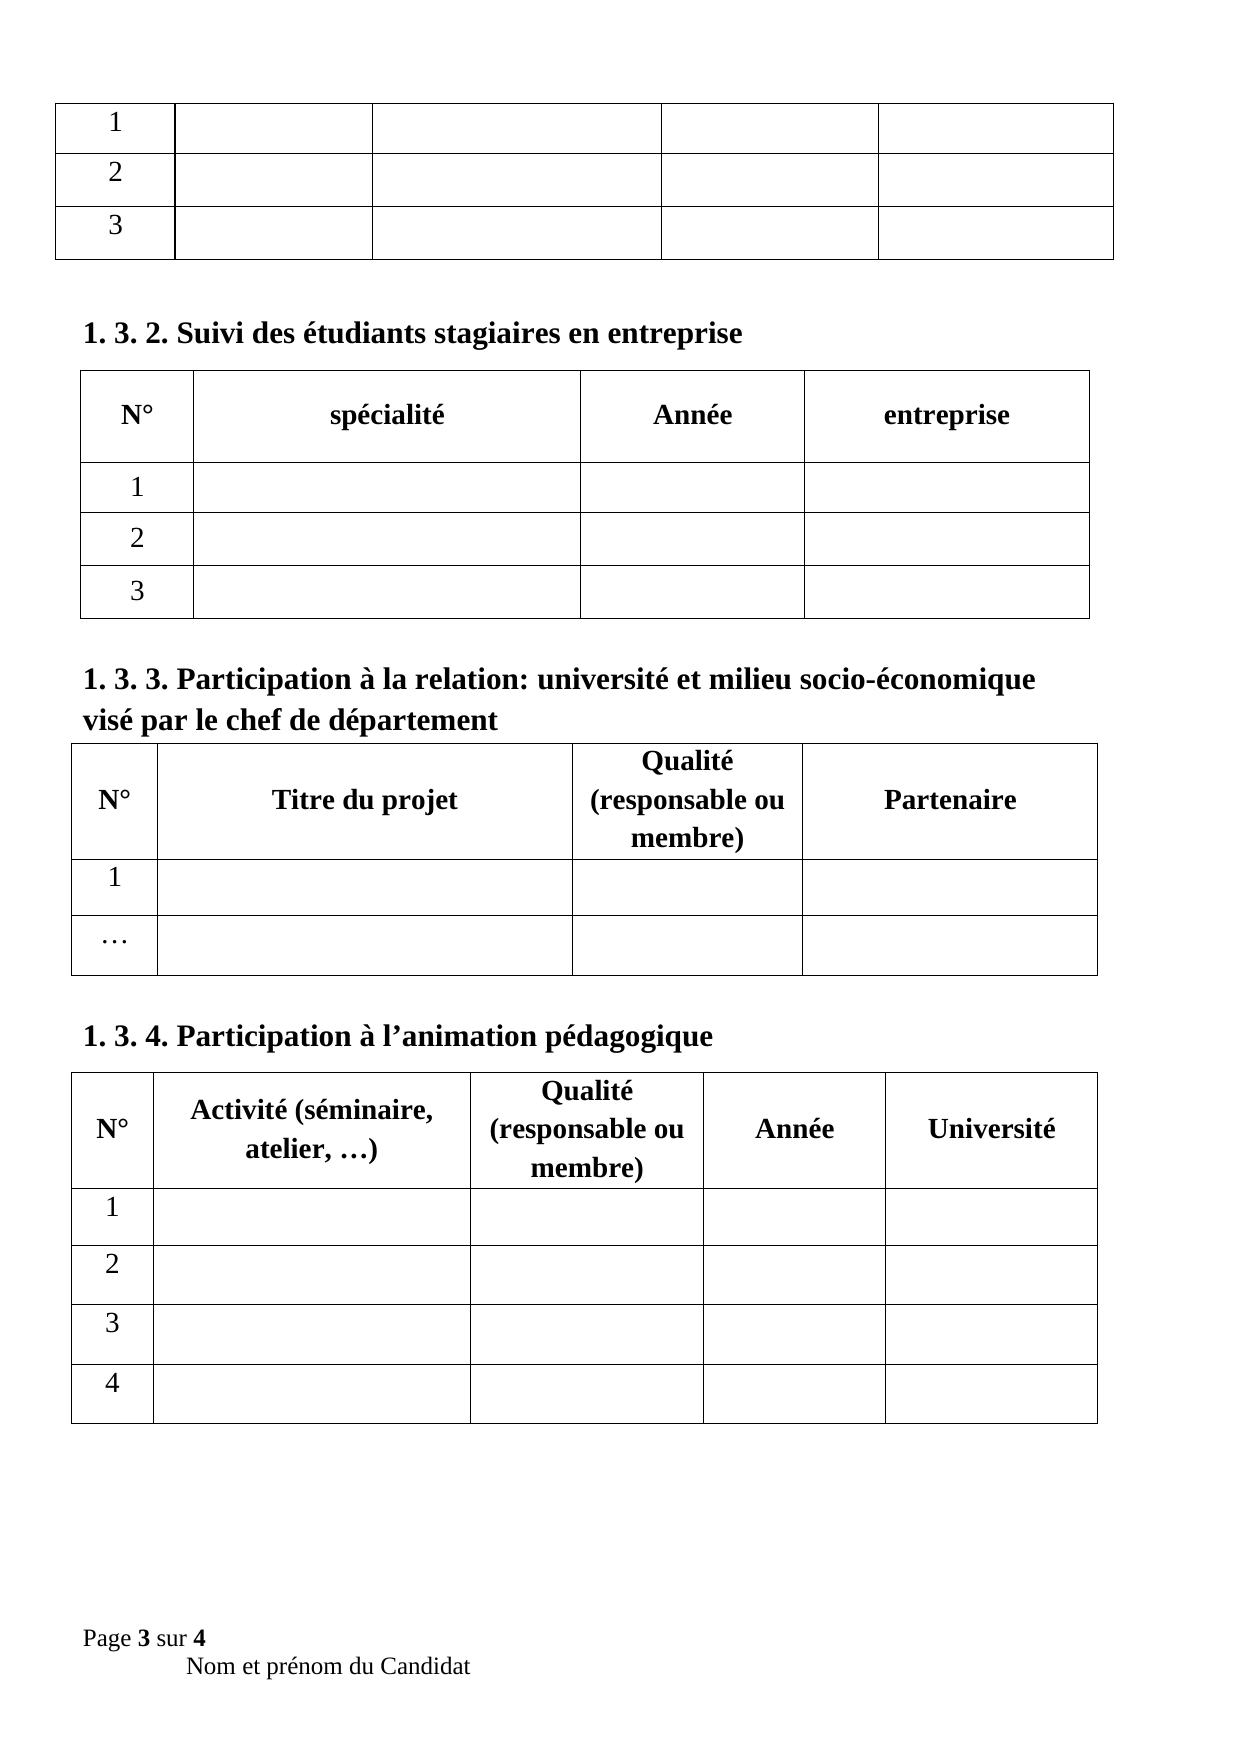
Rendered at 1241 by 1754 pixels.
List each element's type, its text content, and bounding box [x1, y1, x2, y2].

table_cell [176, 207, 372, 259]
table_cell 4 [72, 1365, 153, 1423]
subtitle 1. 3. 3. Participation à la relation: université et milieu socio-économique visé par le chef de département [83, 660, 1087, 737]
table_header N° [72, 1073, 153, 1188]
table_cell [805, 566, 1089, 618]
table_cell [704, 1246, 885, 1304]
table_cell [581, 513, 804, 565]
table_cell 1 [72, 1189, 153, 1245]
subtitle 1. 3. 4. Participation à l’animation pédagogique [83, 1017, 1087, 1053]
subtitle 1. 3. 2. Suivi des étudiants stagiaires en entreprise [83, 315, 1087, 351]
table_header Titre du projet [158, 744, 572, 858]
table_cell [662, 154, 878, 206]
table_cell [662, 207, 878, 259]
table_cell [471, 1246, 703, 1304]
table_cell 1 [72, 860, 157, 915]
table_cell [886, 1365, 1097, 1423]
table_cell [154, 1189, 470, 1245]
table_cell [194, 566, 580, 618]
table_cell … [72, 916, 157, 975]
table_cell [471, 1189, 703, 1245]
table_cell [879, 104, 1113, 153]
table_cell [803, 916, 1097, 975]
table_cell 3 [81, 566, 193, 618]
table_cell [471, 1365, 703, 1423]
table_header Année [704, 1073, 885, 1188]
table_cell [471, 1305, 703, 1364]
table_cell 2 [72, 1246, 153, 1304]
table_cell 1 [56, 104, 174, 153]
table_cell [662, 104, 878, 153]
table_header Qualité (responsable ou membre) [573, 744, 802, 858]
table_header entreprise [805, 371, 1089, 462]
table_cell [704, 1189, 885, 1245]
table_cell 2 [56, 154, 174, 206]
table_cell [879, 207, 1113, 259]
table_cell [373, 154, 661, 206]
table_cell [154, 1365, 470, 1423]
table_cell [805, 513, 1089, 565]
table_cell [373, 104, 661, 153]
table_cell [154, 1246, 470, 1304]
table_cell 2 [81, 513, 193, 565]
table_cell [176, 154, 372, 206]
table_cell [158, 860, 572, 915]
table_cell [154, 1305, 470, 1364]
table_header N° [72, 744, 157, 858]
table_cell [704, 1305, 885, 1364]
table_cell [879, 154, 1113, 206]
table_cell [373, 207, 661, 259]
table_cell 3 [72, 1305, 153, 1364]
table_header Année [581, 371, 804, 462]
table_cell [805, 463, 1089, 512]
table_cell [573, 916, 802, 975]
table_header Activité (séminaire, atelier, …) [154, 1073, 470, 1188]
table_cell [886, 1305, 1097, 1364]
table_cell [704, 1365, 885, 1423]
table_cell 1 [81, 463, 193, 512]
table_cell [176, 104, 372, 153]
table_cell [194, 513, 580, 565]
table_cell [573, 860, 802, 915]
table_cell [886, 1189, 1097, 1245]
table_header Partenaire [803, 744, 1097, 858]
table_cell [194, 463, 580, 512]
table_cell [158, 916, 572, 975]
table_header Université [886, 1073, 1097, 1188]
table_cell [803, 860, 1097, 915]
table_header Qualité (responsable ou membre) [471, 1073, 703, 1188]
table_cell [581, 463, 804, 512]
table_header spécialité [194, 371, 580, 462]
table_header N° [81, 371, 193, 462]
table_cell [581, 566, 804, 618]
table_cell [886, 1246, 1097, 1304]
table_cell 3 [56, 207, 174, 259]
